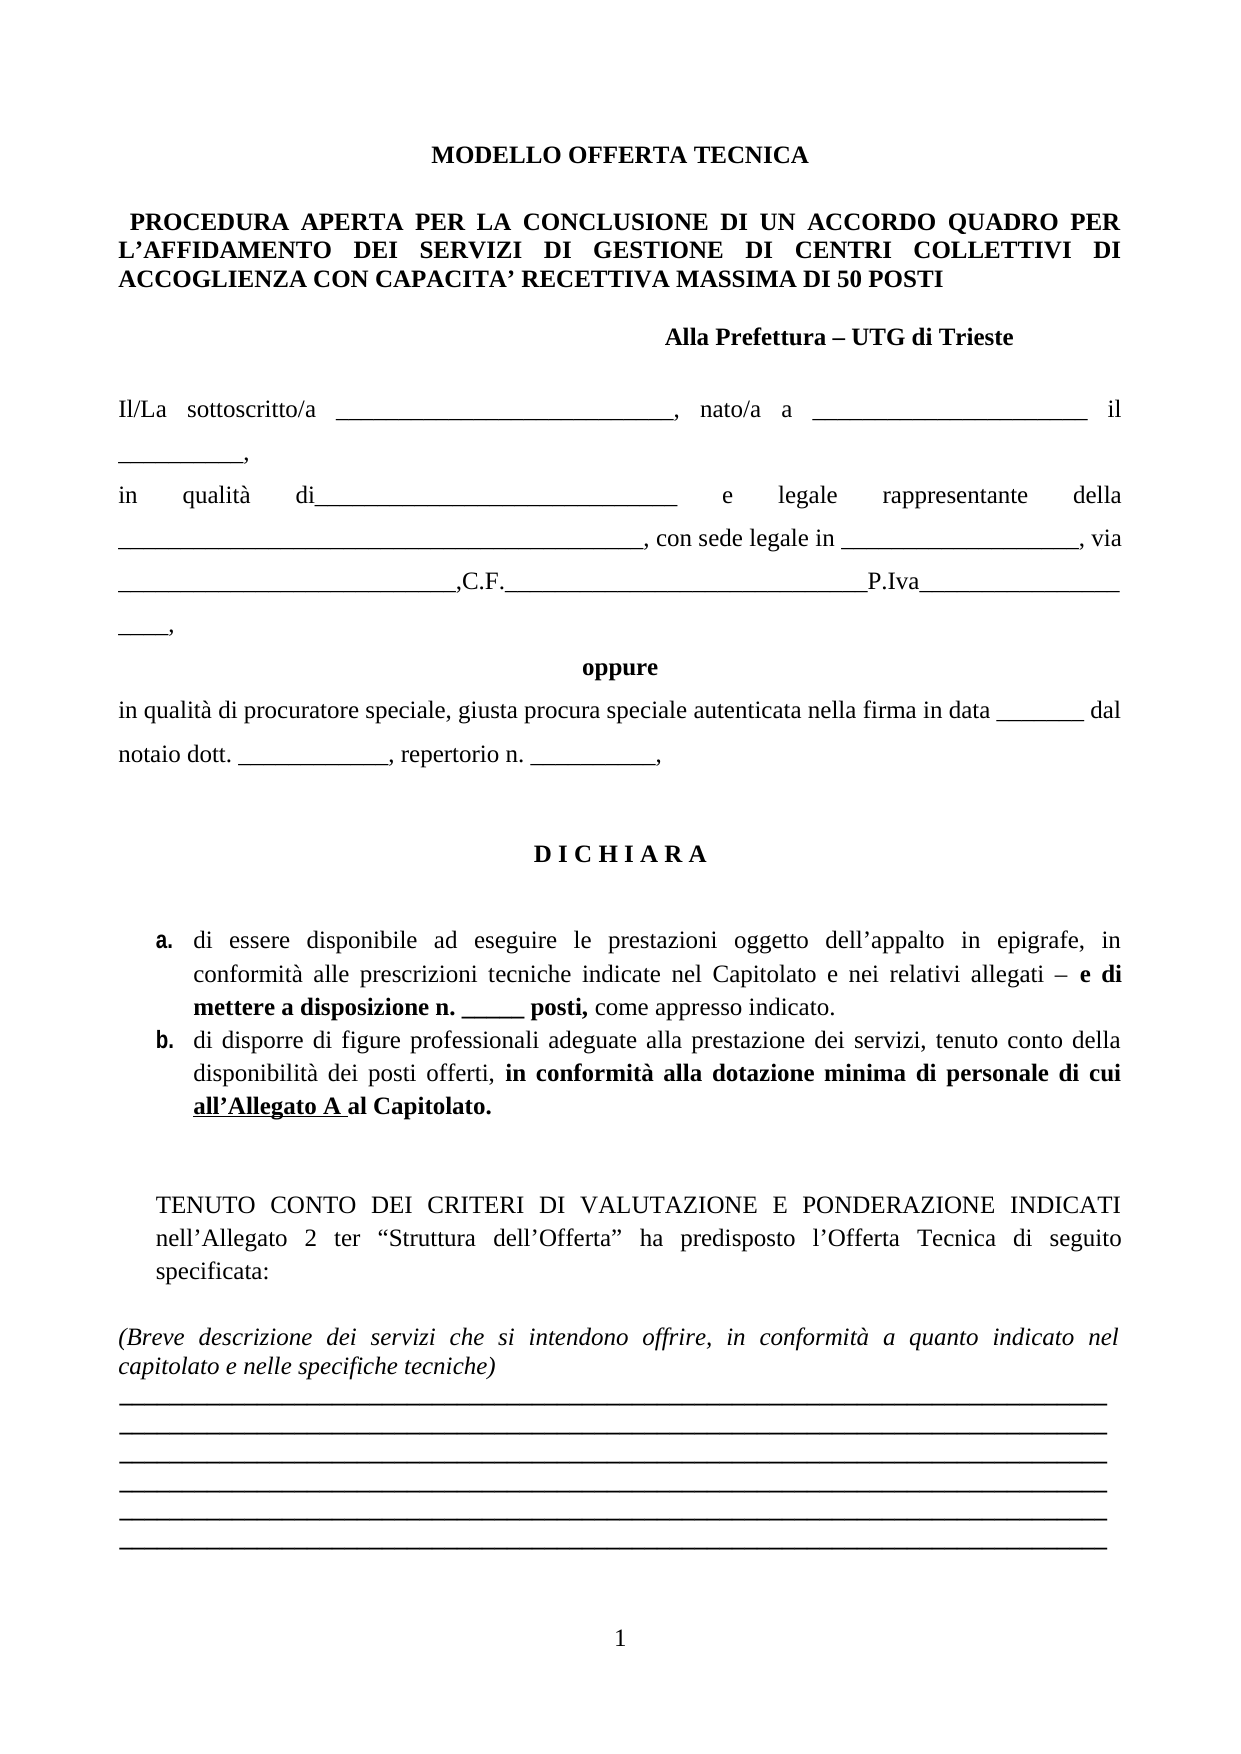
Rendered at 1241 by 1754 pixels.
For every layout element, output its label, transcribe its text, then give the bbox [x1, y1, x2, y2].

text Il/La sottoscritto/a ___________________________, nato/a a ______________________ il __________, [118, 394, 1122, 466]
list di disporre di figure professionali adeguate alla prestazione dei servizi, tenuto conto della disponibilità dei posti offerti, in conformità alla dotazione minima di personale di cui all’Allegato A al Capitolato. [156, 1025, 1122, 1119]
text _______________________________________________________________________________ [118, 1523, 1108, 1552]
text Alla Prefettura – UTG di Trieste [664, 322, 1122, 351]
text PROCEDURA APERTA PER LA CONCLUSIONE DI UN ACCORDO QUADRO PER L’AFFIDAMENTO DEI SERVIZI DI GESTIONE DI CENTRI COLLETTIVI DI ACCOGLIENZA CON CAPACITA’ RECETTIVA MASSIMA DI 50 POSTI [118, 207, 1122, 293]
text _______________________________________________________________________________ [118, 1494, 1108, 1523]
text _______________________________________________________________________________ [118, 1437, 1108, 1466]
text oppure [118, 652, 1122, 681]
text _______________________________________________________________________________ [118, 1466, 1108, 1494]
text TENUTO CONTO DEI CRITERI DI VALUTAZIONE E PONDERAZIONE INDICATI nell’Allegato 2 ter “Struttura dell’Offerta” ha predisposto l’Offerta Tecnica di seguito specificata: [156, 1190, 1122, 1285]
text _______________________________________________________________________________ [118, 1408, 1108, 1437]
list di essere disponibile ad eseguire le prestazioni oggetto dell’appalto in epigrafe, in conformità alle prescrizioni tecniche indicate nel Capitolato e nei relativi allegati – e di mettere a disposizione n. _____ posti, come appresso indicato. [156, 926, 1122, 1020]
text (Breve descrizione dei servizi che si intendono offrire, in conformità a quanto indicato nel capitolato e nelle specifiche tecniche) [118, 1322, 1122, 1379]
text in qualità di_____________________________ e legale rappresentante della __________________________________________, con sede legale in ___________________, via ___________________________,C.F._____________________________P.Iva____________________, [118, 480, 1122, 638]
text _______________________________________________________________________________ [118, 1379, 1108, 1408]
text in qualità di procuratore speciale, giusta procura speciale autenticata nella firma in data _______ dal notaio dott. ____________, repertorio n. __________, [118, 696, 1122, 767]
text D I C H I A R A [118, 839, 1122, 868]
